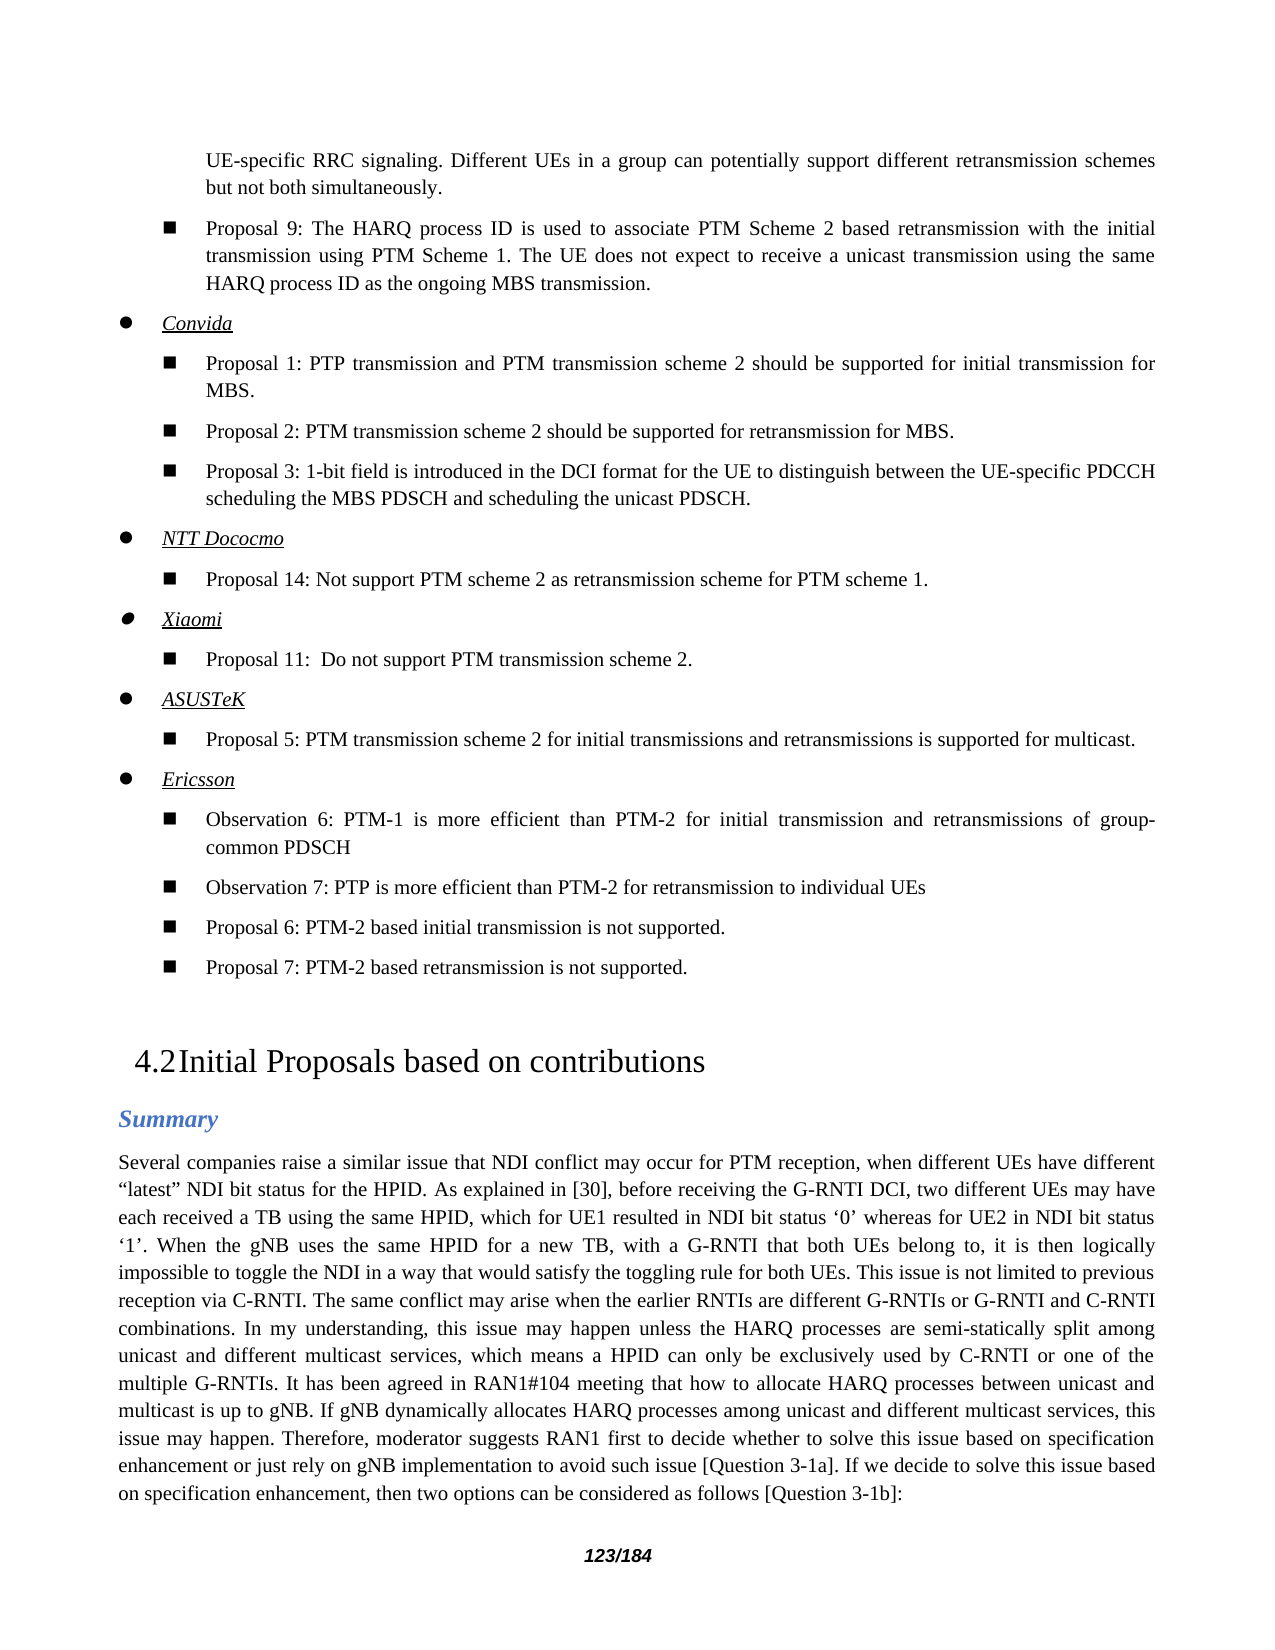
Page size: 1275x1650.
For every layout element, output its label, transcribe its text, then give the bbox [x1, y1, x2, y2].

text Several companies raise a similar issue that NDI conflict may occur for PTM reception, when different UEs have different “latest” NDI bit status for the HPID. As explained in [30], before receiving the G-RNTI DCI, two different UEs may have each received a TB using the same HPID, which for UE1 resulted in NDI bit status ‘0’ whereas for UE2 in NDI bit status ‘1’. When the gNB uses the same HPID for a new TB, with a G-RNTI that both UEs belong to, it is then logically impossible to toggle the NDI in a way that would satisfy the toggling rule for both UEs. This issue is not limited to previous reception via C-RNTI. The same conflict may arise when the earlier RNTIs are different G-RNTIs or G-RNTI and C-RNTI combinations. In my understanding, this issue may happen unless the HARQ processes are semi-statically split among unicast and different multicast services, which means a HPID can only be exclusively used by C-RNTI or one of the multiple G-RNTIs. It has been agreed in RAN1#104 meeting that how to allocate HARQ processes between unicast and multicast is up to gNB. If gNB dynamically allocates HARQ processes among unicast and different multicast services, this issue may happen. Therefore, moderator suggests RAN1 first to decide whether to solve this issue based on specification enhancement or just rely on gNB implementation to avoid such issue [Question 3-1a]. If we decide to solve this issue based on specification enhancement, then two options can be considered as follows [Question 3-1b]: [118, 1150, 1157, 1505]
list Proposal 6: PTM-2 based initial transmission is not supported. [162, 915, 1157, 939]
list Xiaomi [118, 607, 1157, 631]
list Proposal 14: Not support PTM scheme 2 as retransmission scheme for PTM scheme 1. [162, 566, 1157, 591]
list Proposal 1: PTP transmission and PTM transmission scheme 2 should be supported for initial transmission for MBS. [162, 351, 1157, 402]
list Proposal 5: PTM transmission scheme 2 for initial transmissions and retransmissions is supported for multicast. [162, 727, 1157, 751]
list Ericsson [118, 767, 1157, 791]
list ASUSTeK [118, 687, 1157, 711]
list Proposal 2: PTM transmission scheme 2 should be supported for retransmission for MBS. [162, 418, 1157, 443]
list Observation 7: PTP is more efficient than PTM-2 for retransmission to individual UEs [162, 875, 1157, 899]
list Proposal 7: PTM-2 based retransmission is not supported. [162, 955, 1157, 979]
list Observation 6: PTM-1 is more efficient than PTM-2 for initial transmission and retransmissions of group-common PDSCH [162, 807, 1157, 859]
list Proposal 9: The HARQ process ID is used to associate PTM Scheme 2 based retransmission with the initial transmission using PTM Scheme 1. The UE does not expect to receive a unicast transmission using the same HARQ process ID as the ongoing MBS transmission. [162, 215, 1157, 295]
text Summary [118, 1104, 1157, 1133]
list Convida [118, 311, 1157, 335]
list Proposal 3: 1-bit field is introduced in the DCI format for the UE to distinguish between the UE-specific PDCCH scheduling the MBS PDSCH and scheduling the unicast PDSCH. [162, 459, 1157, 510]
list Proposal 11: Do not support PTM transmission scheme 2. [162, 647, 1157, 671]
list NTT Dococmo [118, 526, 1157, 550]
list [162, 148, 1157, 199]
subtitle Initial Proposals based on contributions [134, 1041, 1157, 1080]
